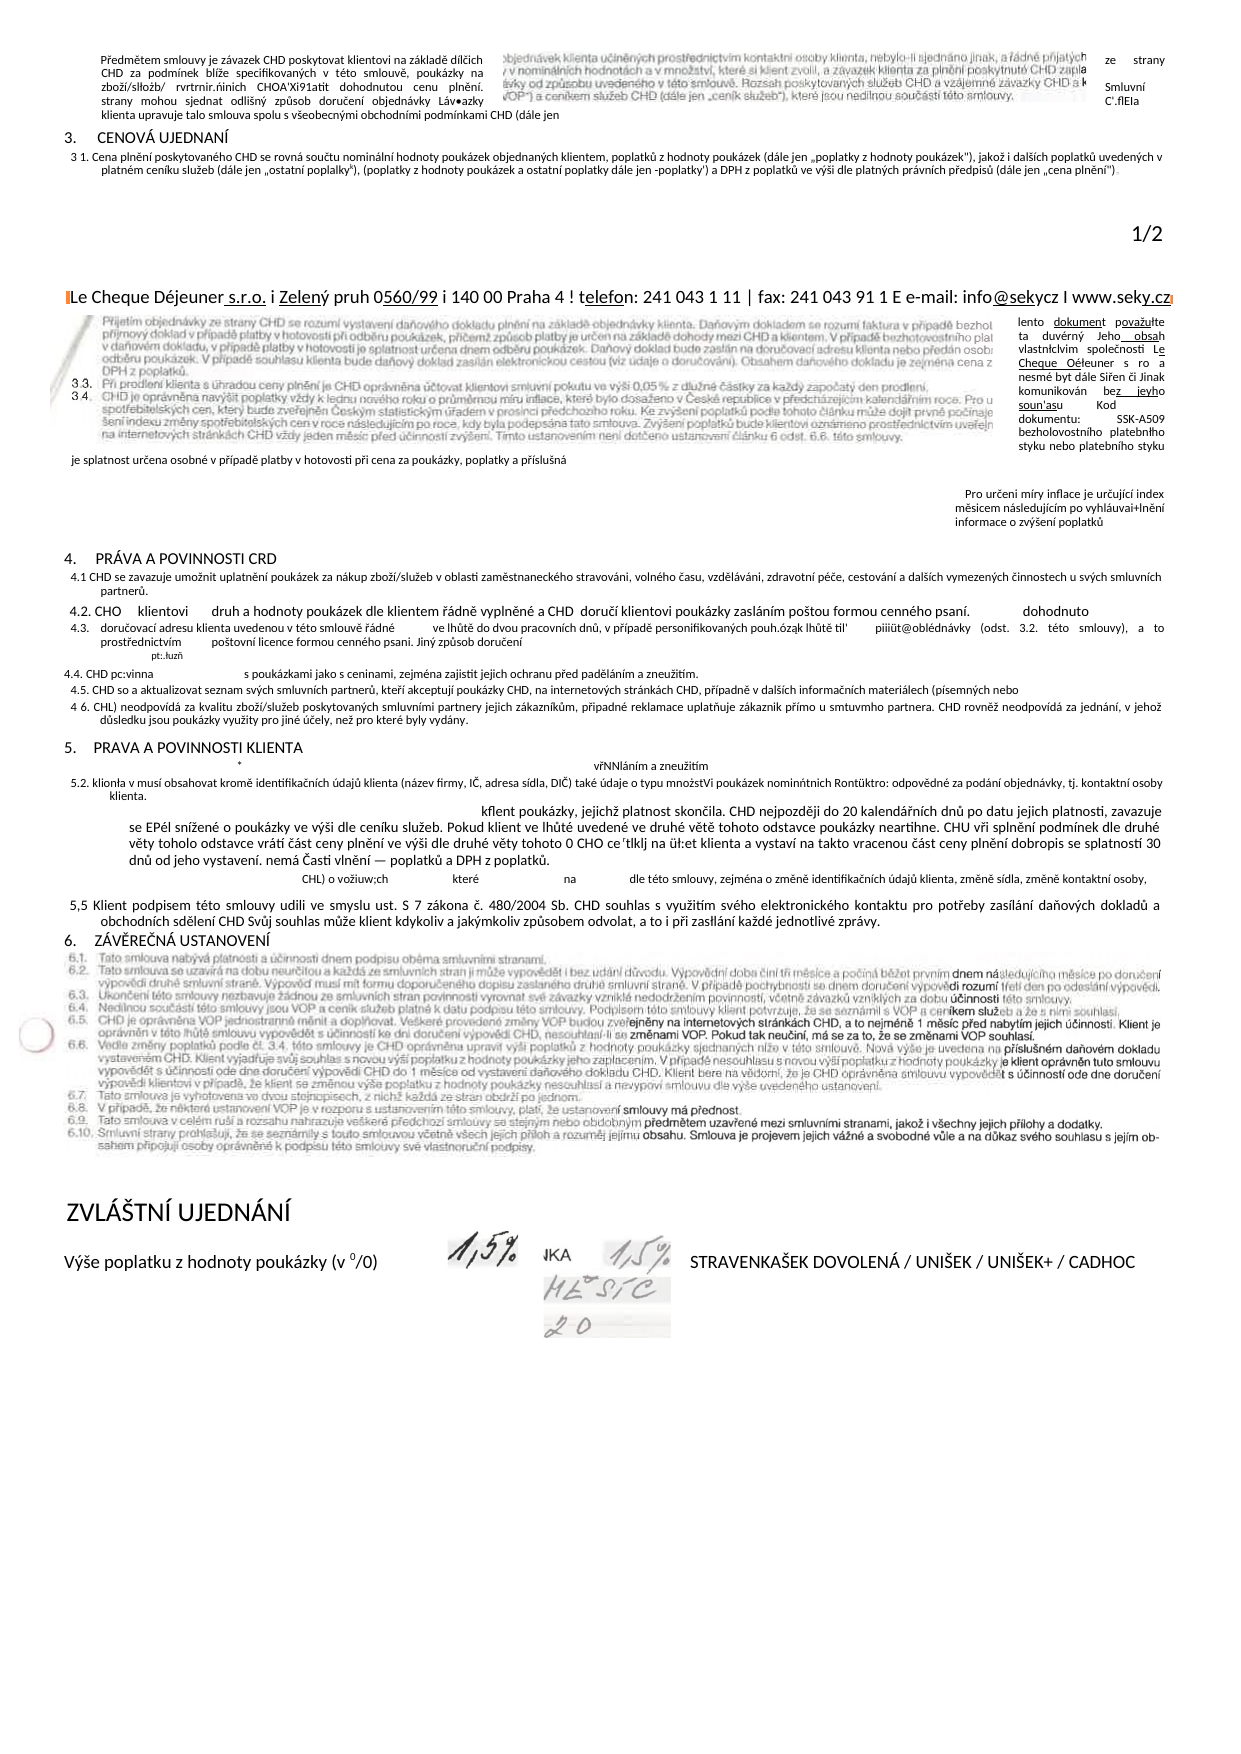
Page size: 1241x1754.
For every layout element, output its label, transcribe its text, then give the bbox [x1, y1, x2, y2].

subtitle 3. CENOVÁ UJEDNANÍ [64, 128, 1175, 148]
text 6. ZÁVĚREČNÁ USTANOVENÍ [64, 932, 1175, 950]
picture [503, 51, 1087, 102]
text Le Cheque Déjeuner s.r.o. i Zelený pruh 0560/99 i 140 00 Praha 4 ! telefon: 241 043 1 11 | fax: 241 043 91 1 E e-mail: info@sekycz I www.seky.cz [66, 286, 1175, 314]
text Výše poplatku z hodnoty poukázky (v 0/0) STRAVENKA ŠEK DOVOLENÁ / UNIŠEK / UNIŠEK+ / CADHOC [64, 1231, 1175, 1273]
text 4.3. doručovací adresu klienta uvedenou v této smlouvě řádné ve lhůtě do dvou pracovních dnů, v případě personifikovaných pouh.óząk lhůtě til' piiiüt@oblédnávky (odst. 3.2. této smlouvy), a to prostřednictvím poštovní licence formou cenného psani. Jiný způsob doručení [70, 622, 1165, 649]
text 4 6. CHL) neodpovídá za kvalitu zboží/služeb poskytovaných smluvními partnery jejich zákazníkům, připadné reklamace uplatňuje zákaznik přímo u smtuvmho partnera. CHD rovněž neodpovídá za jednání, v jehož důsledku jsou poukázky využity pro jiné účely, než pro které byly vydány. [70, 700, 1165, 728]
text * vřNNláním a zneužitím [64, 760, 1175, 773]
picture [18, 952, 1161, 1157]
text 5,5 Klient podpisem této smlouvy udili ve smyslu ust. S 7 zákona č. 480/2004 Sb. CHD souhlas s využitím svého elektronického kontaktu pro potřeby zasílání daňových dokladů a obchodních sdělení CHD Svůj souhlas může klient kdykoliv a jakýmkoliv způsobem odvolat, a to i při zasłlání každé jednotlivé zprávy. [69, 897, 1163, 929]
text kflent poukázky, jejichž platnost skončila. CHD nejpozději do 20 kalendářních dnů po datu jejich platnosti, zavazuje se EPél snížené o poukázky ve výši dle ceníku služeb. Pokud klient ve lhůté uvedené ve druhé větě tohoto odstavce poukázky neartihne. CHU vři splnění podmínek dle druhé věty toholo odstavce vrátí část ceny plnění ve výši dle druhé věty tohoto 0 CHO certlklj na üł:et klienta a vystaví na takto vracenou část ceny plnění dobropis se splatností 30 dnů od jeho vystavení. nemá Časti vlnění — poplatků a DPH z poplatků. [129, 804, 1163, 869]
text 4.5. CHD so a aktualizovat seznam svých smluvních partnerů, kteří akceptují poukázky CHD, na internetových stránkách CHD, případně v dalších informačních materiálech (písemných nebo [70, 683, 1165, 697]
picture [447, 1231, 519, 1269]
subtitle 4. PRÁVA A POVINNOSTI CRD [64, 548, 1175, 569]
picture [543, 1235, 671, 1338]
text CHL) o vožiuw;ch které na dle této smlouvy, zejména o změně identifikačních údajů klienta, změně sídla, změně kontaktní osoby, [64, 871, 1175, 886]
text 1/2 [64, 219, 1163, 247]
text 4.2. CHO klientovi druh a hodnoty poukázek dle klientem řádně vyplněné a CHD doručí klientovi poukázky zasláním poštou formou cenného psaní. dohodnuto [69, 603, 1163, 619]
subtitle 5. PRAVA A POVINNOSTI KLIENTA [64, 737, 1175, 758]
text 4.1 CHD se zavazuje umožnit uplatnění poukázek za nákup zboží/služeb v oblasti zaměstnaneckého stravováni, volného času, vzděláváni, zdravotní péče, cestování a dalších vymezených činnostech u svých smluvních partnerů. [70, 571, 1165, 598]
text Pro určeni míry inflace je určující index měsicem následujícím po vyhláuvai+lnění informace o zvýšení poplatků [955, 488, 1165, 529]
text 3 1. Cena plnění poskytovaného CHD se rovná součtu nominální hodnoty poukázek objednaných klientem, poplatků z hodnoty poukázek (dále jen „poplatky z hodnoty poukázek"), jakož i dalších poplatků uvedených v platném ceníku služeb (dále jen „ostatní poplalkyk), (poplatky z hodnoty poukázek a ostatní poplatky dále jen -poplatky') a DPH z poplatků ve výši dle platných právních předpisů (dále jen „cena plnění") [70, 150, 1165, 178]
picture [66, 291, 70, 304]
subtitle ZVLÁŠTNÍ UJEDNÁNÍ [66, 1195, 1175, 1228]
text pt:.łuzň [151, 649, 1175, 662]
text 4.4. CHD pc:vinna s poukázkami jako s ceninami, zejména zajistit jejich ochranu před paděláním a zneužitím. [64, 667, 1175, 681]
text 5.2. klionła v musí obsahovat kromě identifikačních údajů klienta (název firmy, IČ, adresa sídla, DIČ) také údaje o typu mnożstVi poukázek nominńtnich Rontüktro: odpovědné za podání objednávky, tj. kontaktní osoby klienta. [70, 776, 1165, 804]
picture [50, 315, 993, 444]
